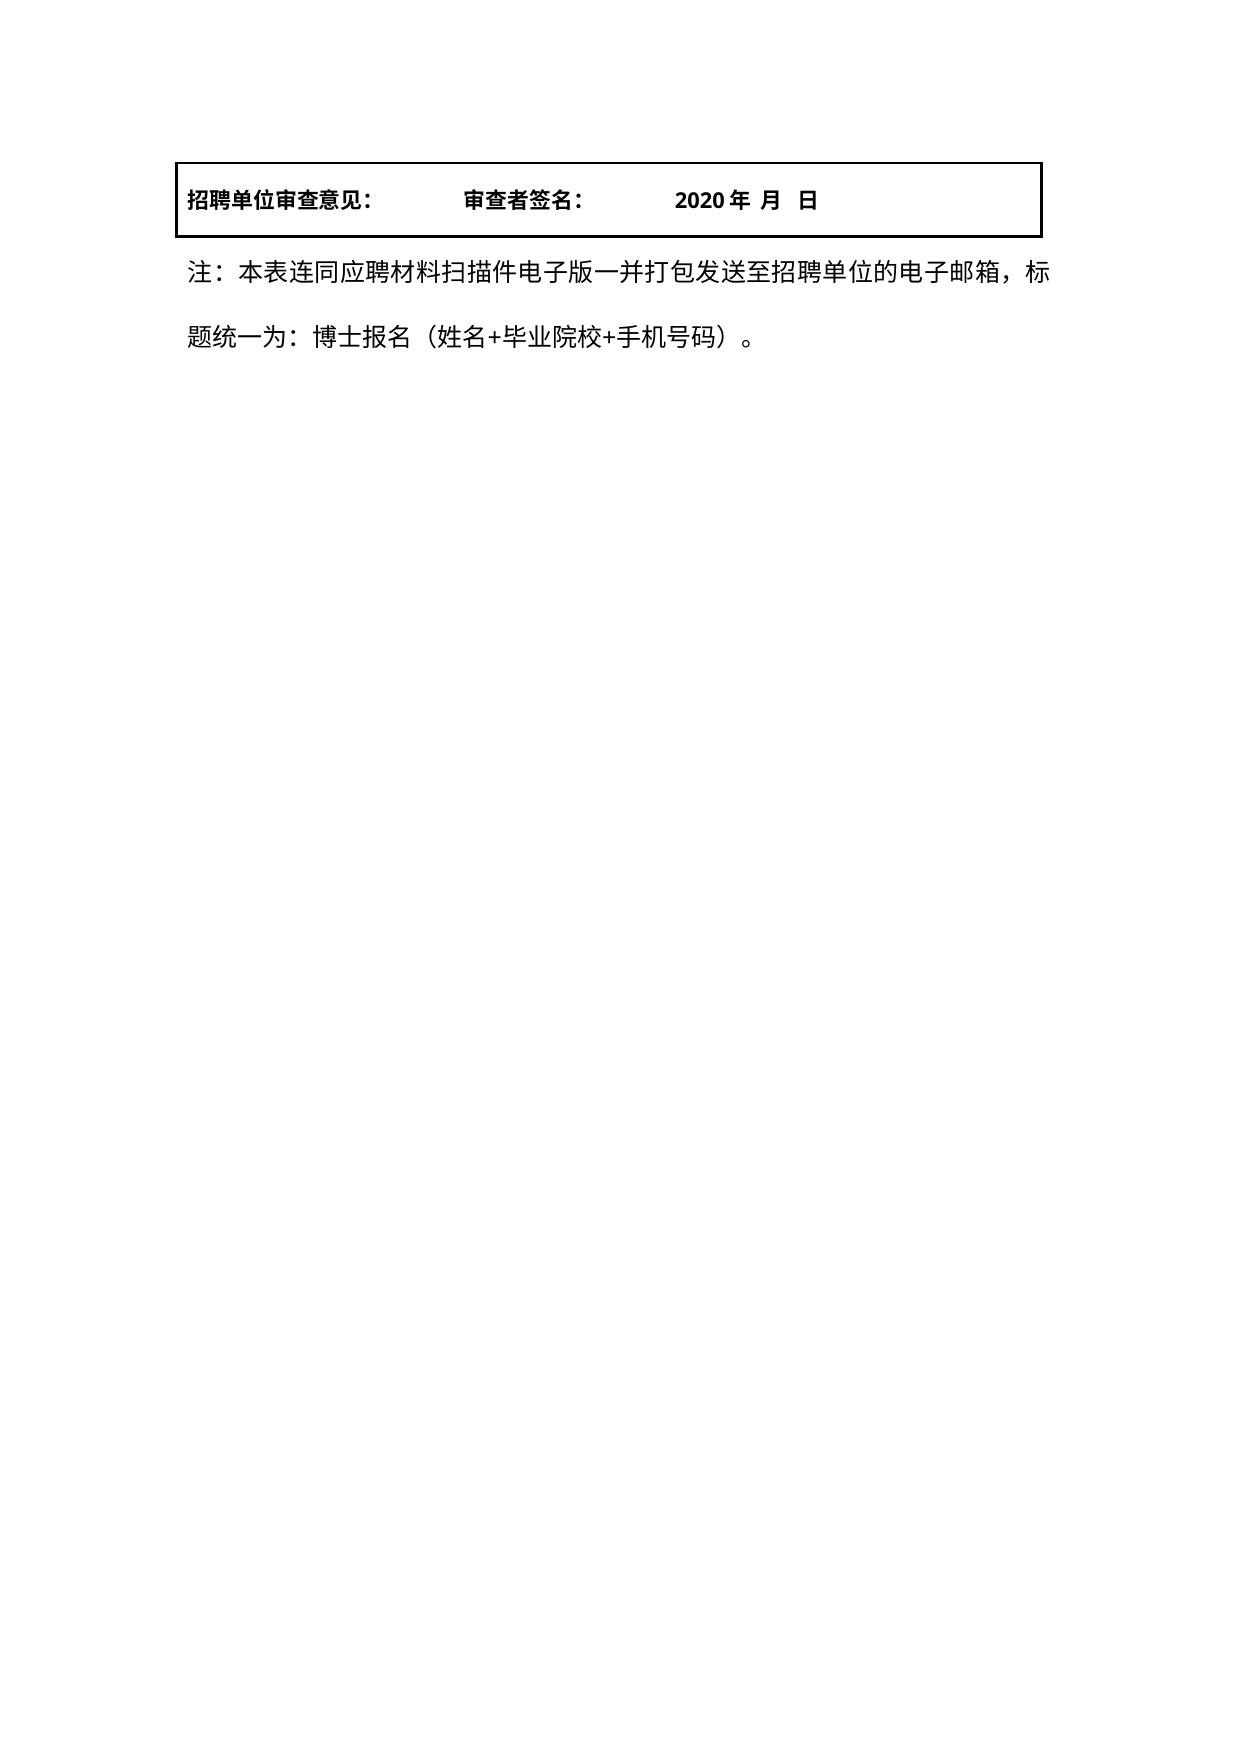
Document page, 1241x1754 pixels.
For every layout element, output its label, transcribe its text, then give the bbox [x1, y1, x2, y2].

table_cell 招聘单位审查意见： 审查者签名： 2020年 月 日 [178, 164, 1040, 234]
text 注：本表连同应聘材料扫描件电子版一并打包发送至招聘单位的电子邮箱，标题统一为：博士报名（姓名+毕业院校+手机号码）。 [187, 238, 1053, 368]
